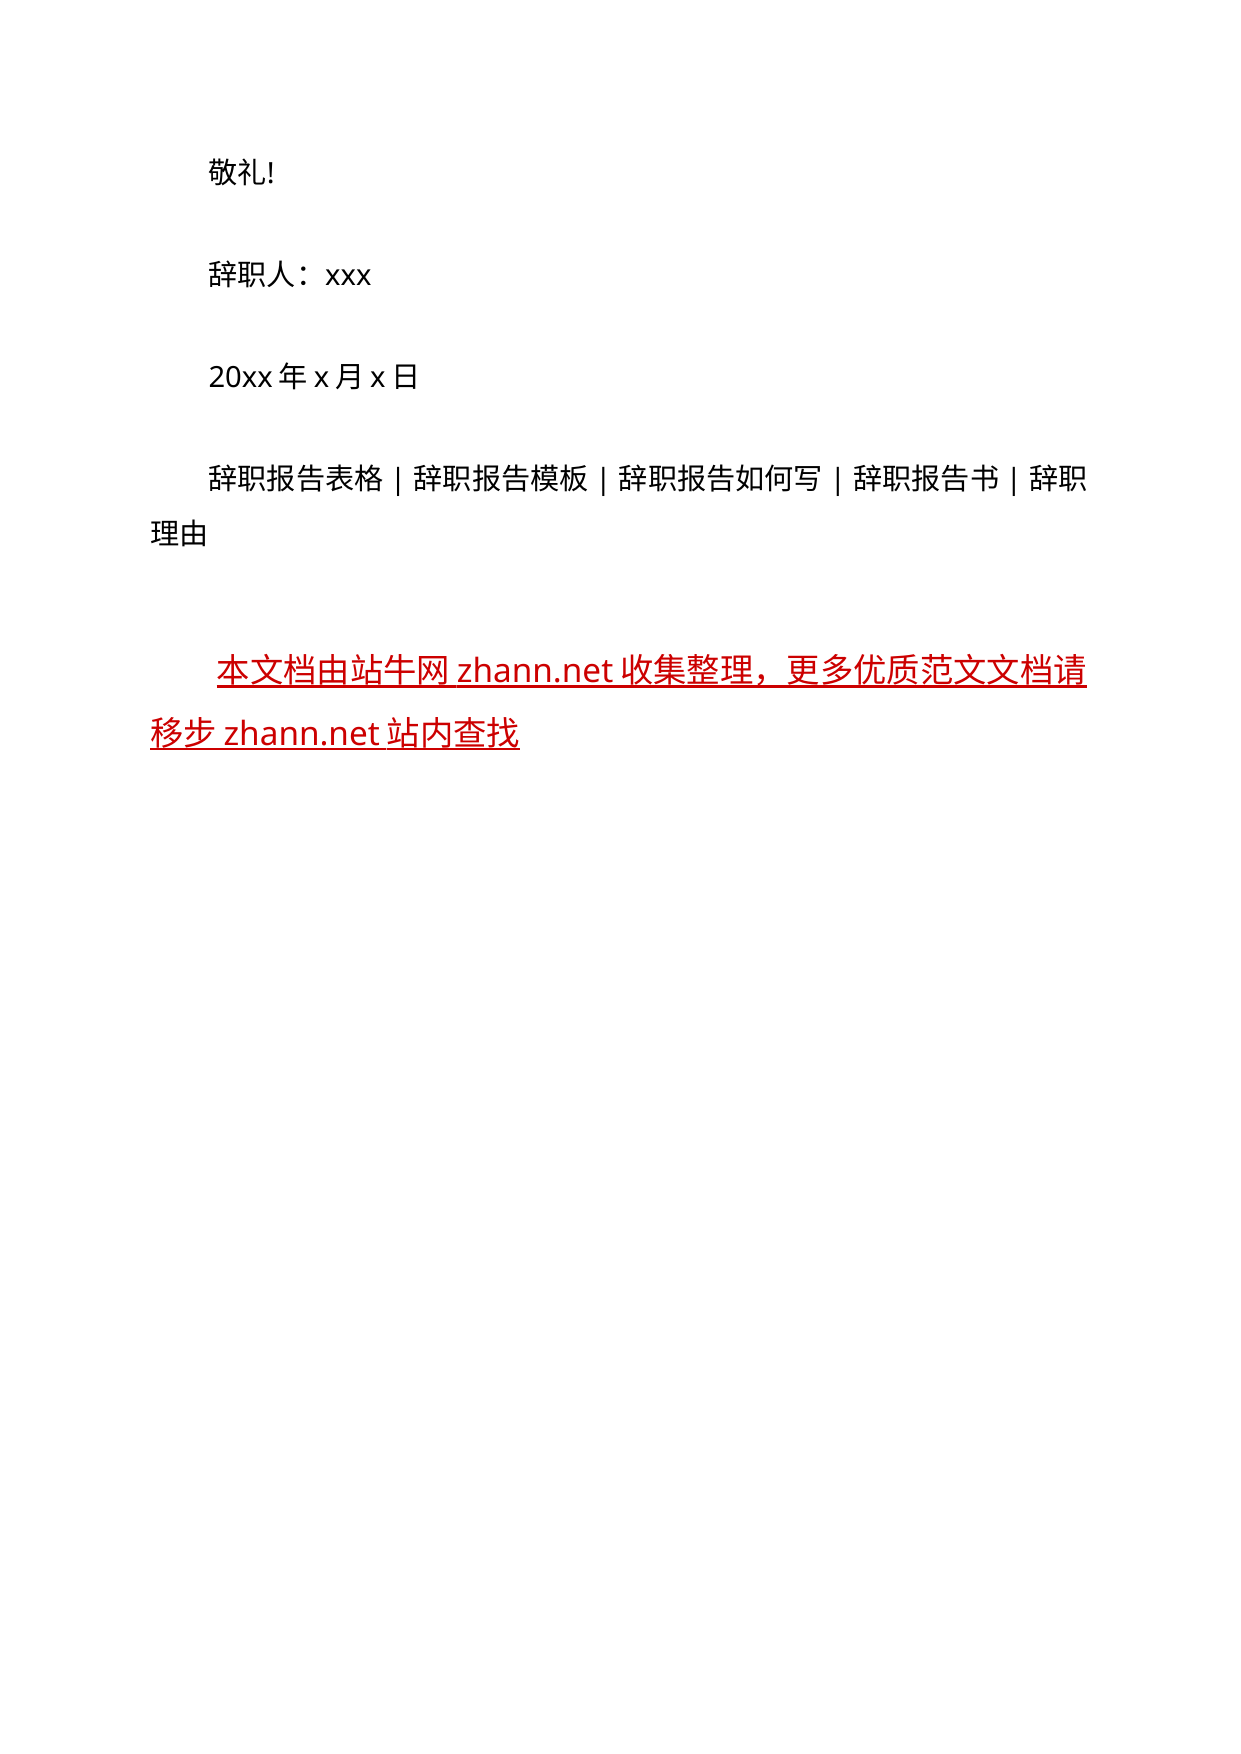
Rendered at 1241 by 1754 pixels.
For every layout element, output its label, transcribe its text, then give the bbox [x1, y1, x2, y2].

text 敬礼! [150, 150, 1090, 192]
text 辞职报告表格 | 辞职报告模板 | 辞职报告如何写 | 辞职报告书 | 辞职理由 [150, 456, 1090, 553]
text 20xx年x月x日 [150, 354, 1090, 396]
text 本文档由站牛网zhann.net收集整理，更多优质范文文档请移步zhann.net站内查找 [150, 644, 1090, 755]
text 辞职人：xxx [150, 252, 1090, 294]
